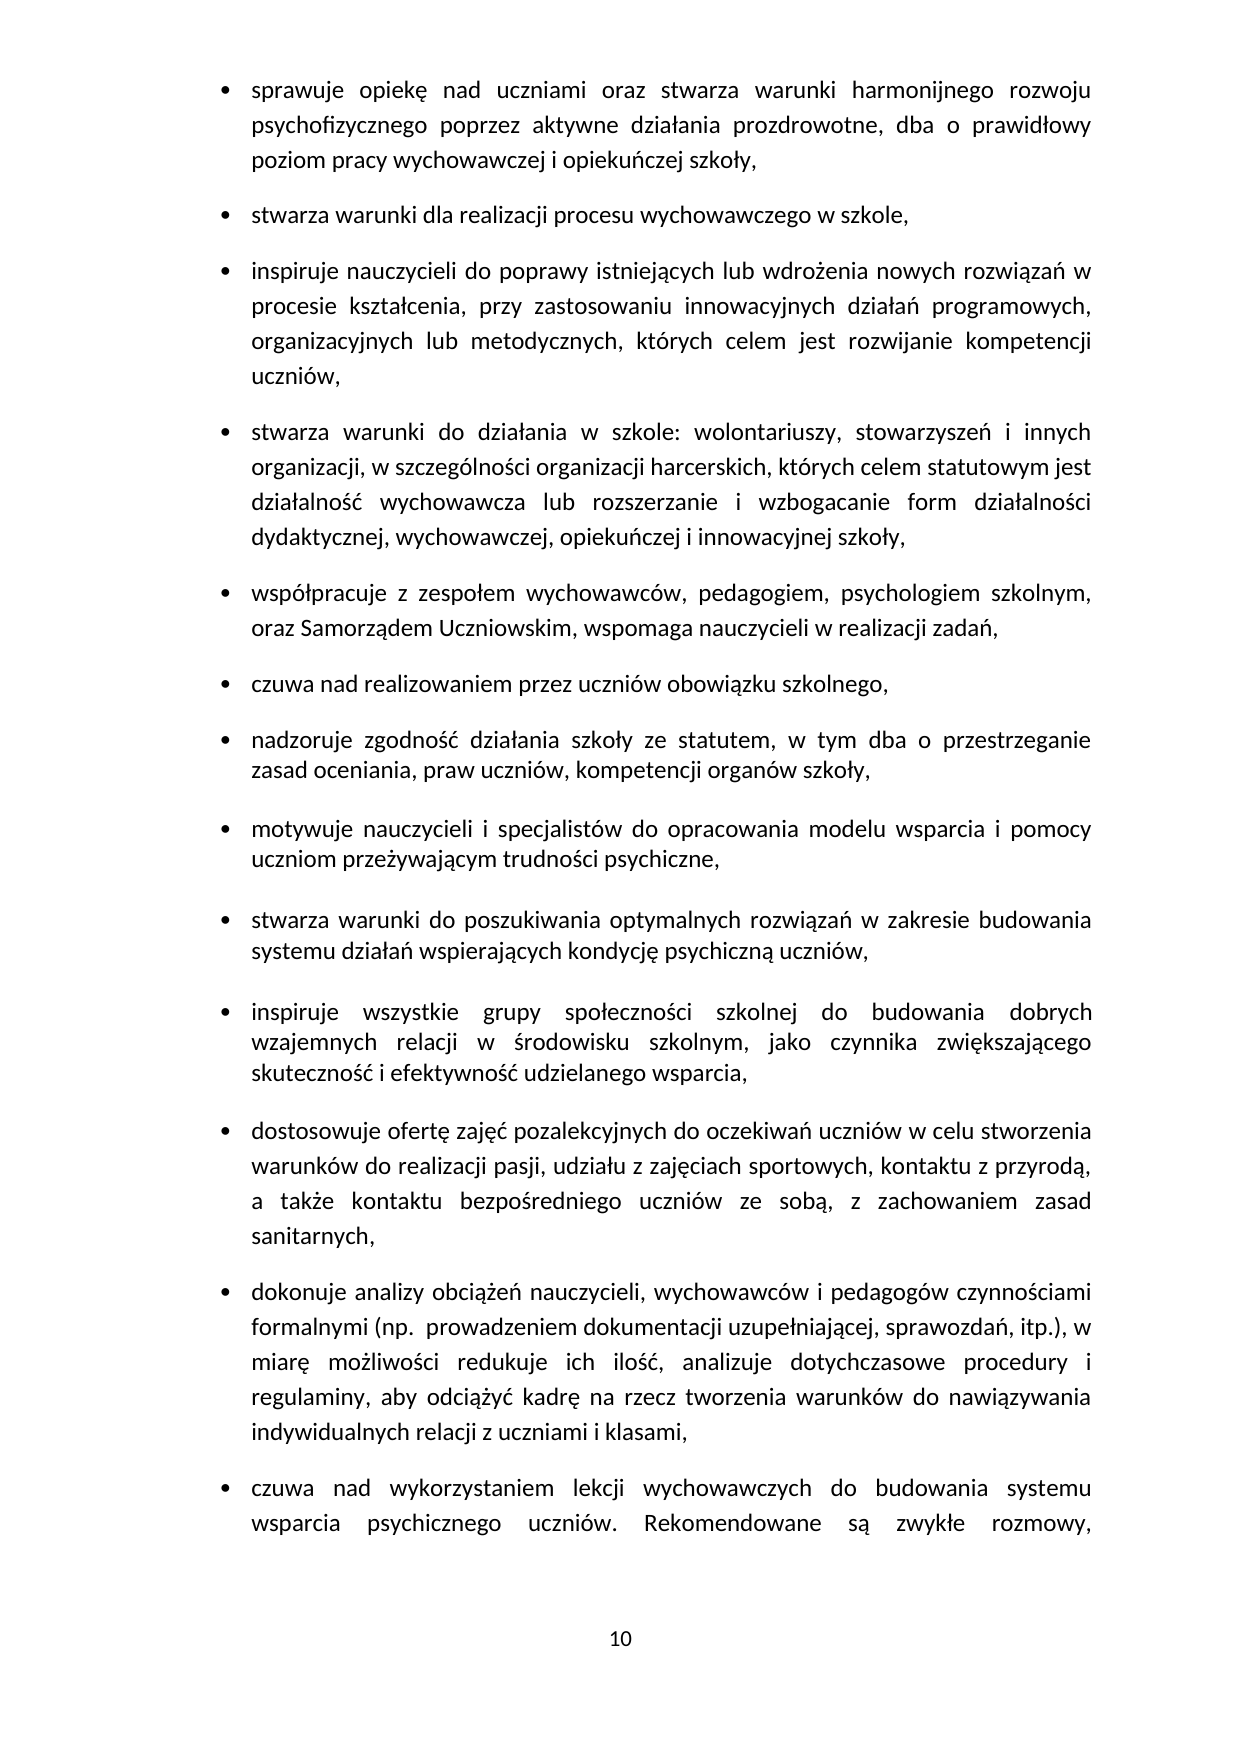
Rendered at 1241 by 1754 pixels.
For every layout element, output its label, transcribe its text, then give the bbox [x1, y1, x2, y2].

list dokonuje analizy obciążeń nauczycieli, wychowawców i pedagogów czynnościami formalnymi (np. prowadzeniem dokumentacji uzupełniającej, sprawozdań, itp.), w miarę możliwości redukuje ich ilość, analizuje dotychczasowe procedury i regulaminy, aby odciążyć kadrę na rzecz tworzenia warunków do nawiązywania indywidualnych relacji z uczniami i klasami, [221, 1276, 1093, 1447]
list nadzoruje zgodność działania szkoły ze statutem, w tym dba o przestrzeganie zasad oceniania, praw uczniów, kompetencji organów szkoły, [221, 724, 1093, 785]
list motywuje nauczycieli i specjalistów do opracowania modelu wsparcia i pomocy uczniom przeżywającym trudności psychiczne, [221, 813, 1093, 874]
list sprawuje opiekę nad uczniami oraz stwarza warunki harmonijnego rozwoju psychofizycznego poprzez aktywne działania prozdrowotne, dba o prawidłowy poziom pracy wychowawczej i opiekuńczej szkoły, [221, 74, 1093, 174]
list stwarza warunki do poszukiwania optymalnych rozwiązań w zakresie budowania systemu działań wspierających kondycję psychiczną uczniów, [221, 904, 1093, 965]
list współpracuje z zespołem wychowawców, pedagogiem, psychologiem szkolnym, oraz Samorządem Uczniowskim, wspomaga nauczycieli w realizacji zadań, [221, 577, 1093, 643]
list inspiruje wszystkie grupy społeczności szkolnej do budowania dobrych wzajemnych relacji w środowisku szkolnym, jako czynnika zwiększającego skuteczność i efektywność udzielanego wsparcia, [221, 996, 1093, 1087]
list czuwa nad realizowaniem przez uczniów obowiązku szkolnego, [221, 668, 1093, 698]
list dostosowuje ofertę zajęć pozalekcyjnych do oczekiwań uczniów w celu stworzenia warunków do realizacji pasji, udziału z zajęciach sportowych, kontaktu z przyrodą, a także kontaktu bezpośredniego uczniów ze sobą, z zachowaniem zasad sanitarnych, [221, 1116, 1093, 1251]
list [221, 1472, 1093, 1538]
list stwarza warunki dla realizacji procesu wychowawczego w szkole, [221, 199, 1093, 230]
list inspiruje nauczycieli do poprawy istniejących lub wdrożenia nowych rozwiązań w procesie kształcenia, przy zastosowaniu innowacyjnych działań programowych, organizacyjnych lub metodycznych, których celem jest rozwijanie kompetencji uczniów, [221, 255, 1093, 391]
list stwarza warunki do działania w szkole: wolontariuszy, stowarzyszeń i innych organizacji, w szczególności organizacji harcerskich, których celem statutowym jest działalność wychowawcza lub rozszerzanie i wzbogacanie form działalności dydaktycznej, wychowawczej, opiekuńczej i innowacyjnej szkoły, [221, 416, 1093, 552]
